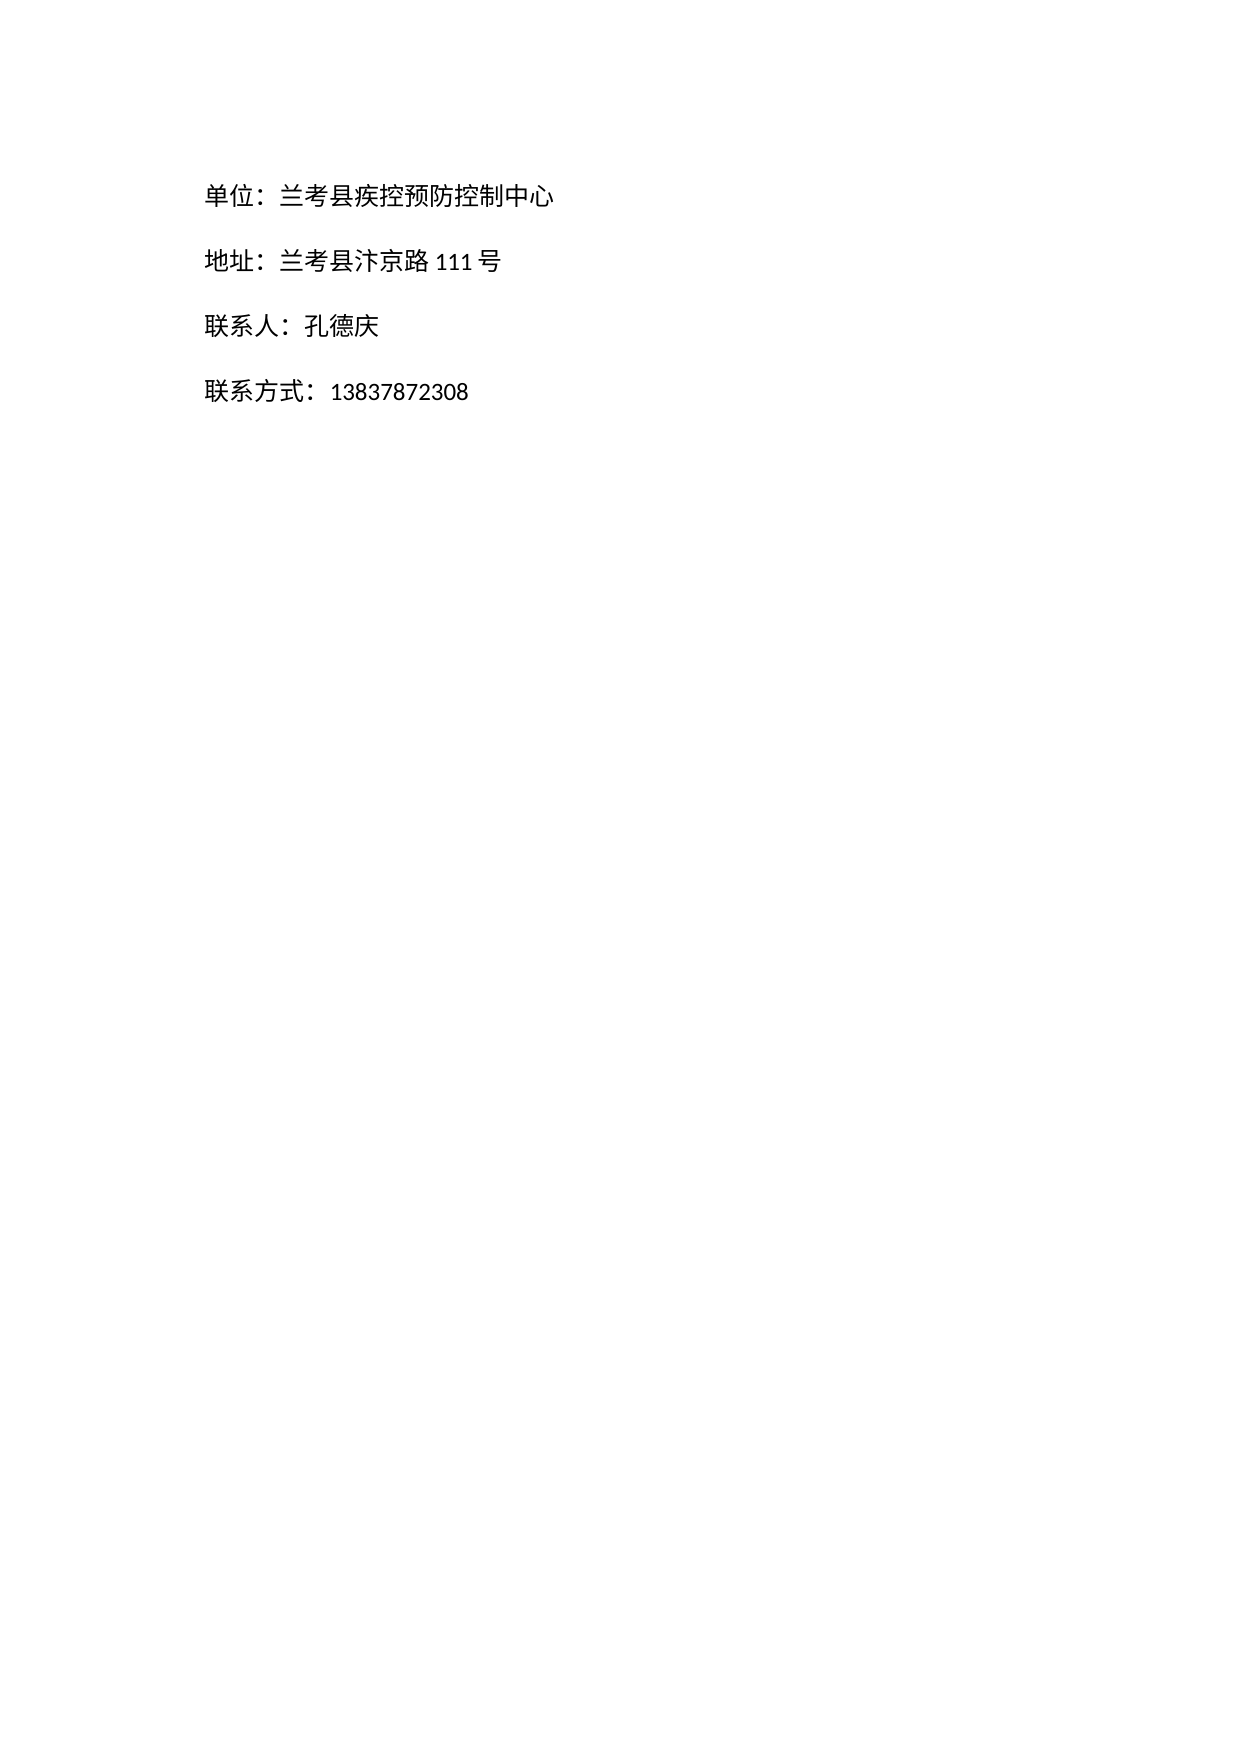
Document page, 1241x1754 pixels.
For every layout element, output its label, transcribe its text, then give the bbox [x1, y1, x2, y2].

list 单位：兰考县疾控预防控制中心 [187, 162, 1053, 227]
list 地址：兰考县汴京路111号 [187, 227, 1053, 292]
list 联系方式：13837872308 [187, 357, 1053, 422]
list 联系人：孔德庆 [187, 292, 1053, 357]
